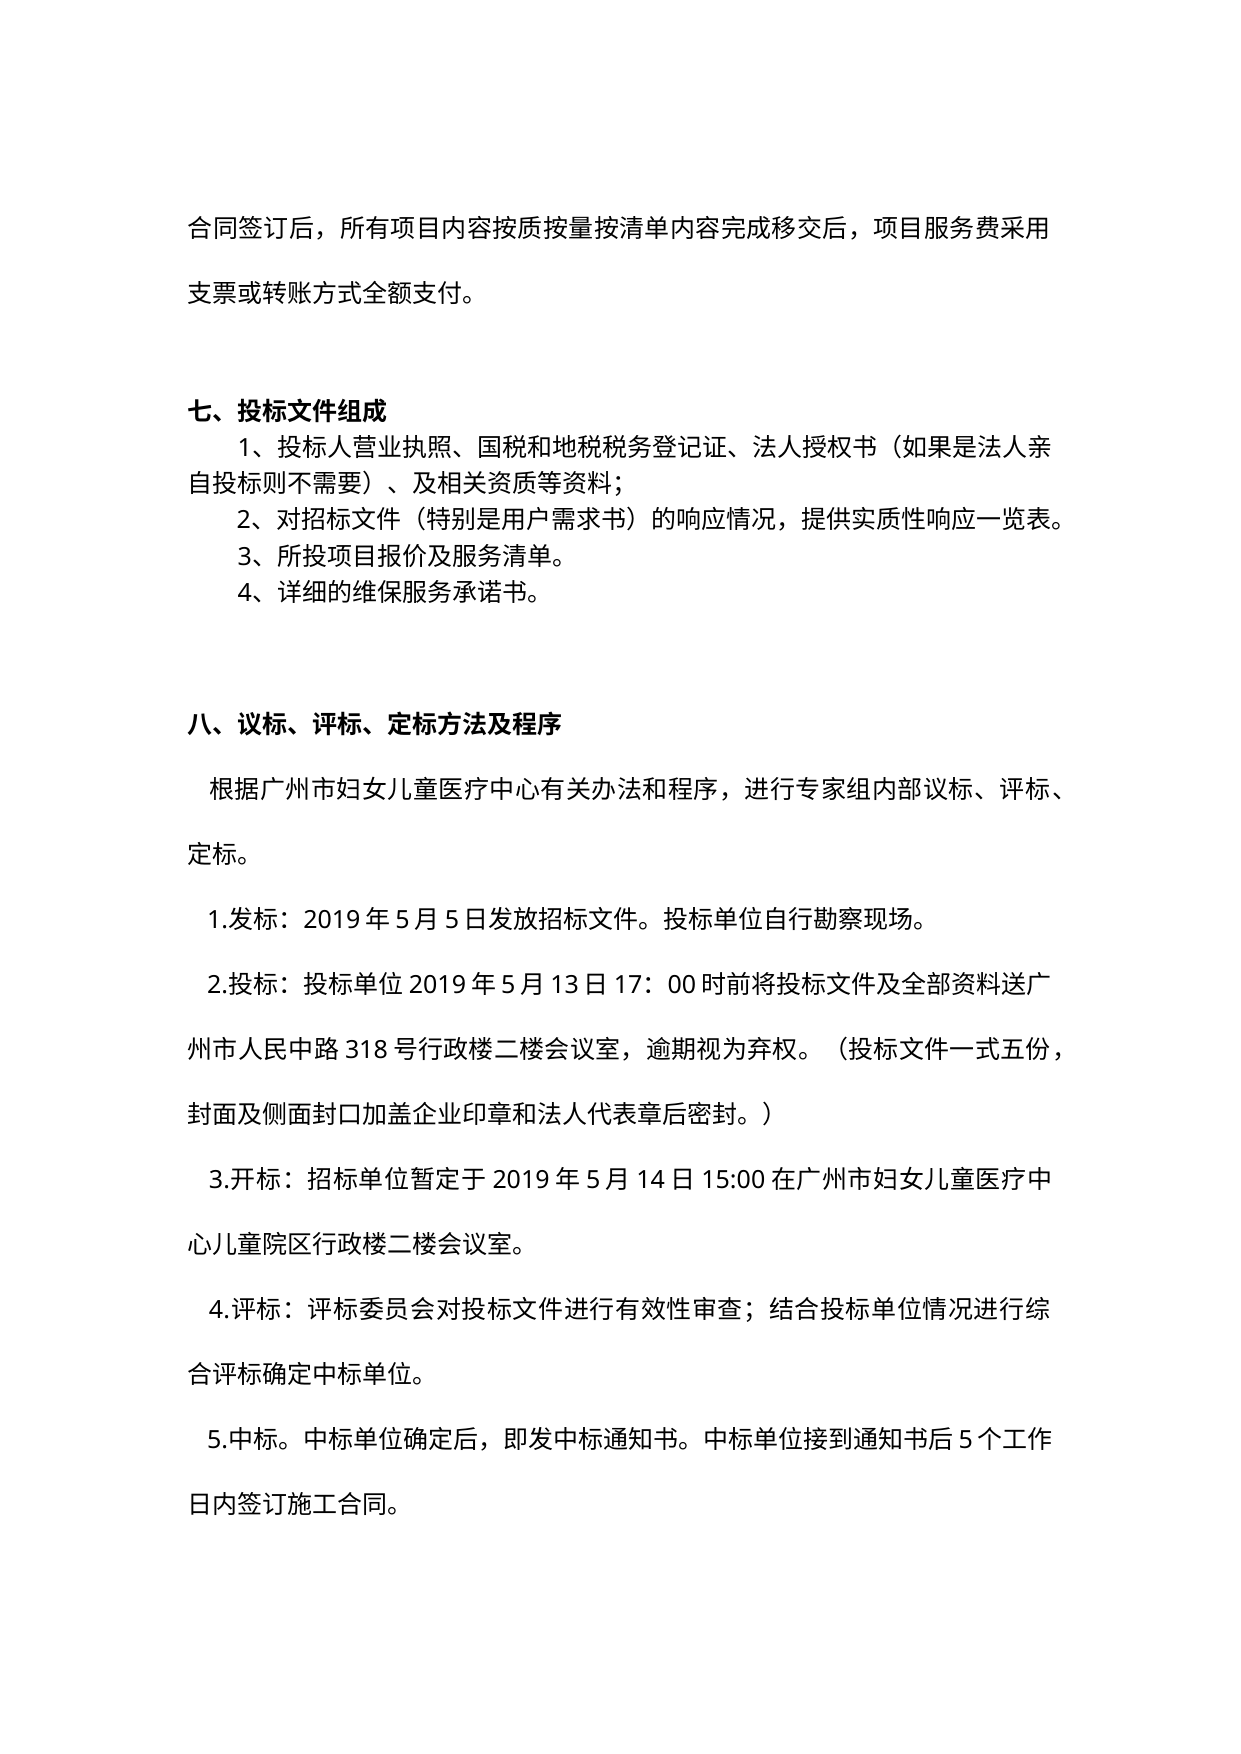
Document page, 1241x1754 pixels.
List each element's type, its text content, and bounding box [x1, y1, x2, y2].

text 根据广州市妇女儿童医疗中心有关办法和程序，进行专家组内部议标、评标、定标。 [187, 756, 1053, 886]
text 合同签订后，所有项目内容按质按量按清单内容完成移交后，项目服务费采用支票或转账方式全额支付。 [187, 194, 1053, 324]
text 5.中标。中标单位确定后，即发中标通知书。中标单位接到通知书后5个工作日内签订施工合同。 [187, 1406, 1053, 1536]
text 3、所投项目报价及服务清单。 [187, 536, 1053, 572]
text 八、议标、评标、定标方法及程序 [187, 691, 1053, 756]
text 3.开标：招标单位暂定于2019年5月14日15:00在广州市妇女儿童医疗中心儿童院区行政楼二楼会议室。 [187, 1146, 1053, 1276]
text 4、详细的维保服务承诺书。 [187, 572, 1053, 608]
text 七、投标文件组成 [187, 391, 1053, 427]
text 2.投标：投标单位2019年5月13日17：00时前将投标文件及全部资料送广州市人民中路318号行政楼二楼会议室，逾期视为弃权。（投标文件一式五份，封面及侧面封口加盖企业印章和法人代表章后密封。） [187, 951, 1053, 1146]
text 1.发标：2019年5月5日发放招标文件。投标单位自行勘察现场。 [187, 886, 1053, 951]
text 4.评标：评标委员会对投标文件进行有效性审查；结合投标单位情况进行综合评标确定中标单位。 [187, 1276, 1053, 1406]
text 2、对招标文件（特别是用户需求书）的响应情况，提供实质性响应一览表。 [187, 500, 1053, 536]
text 1、投标人营业执照、国税和地税税务登记证、法人授权书（如果是法人亲自投标则不需要）、及相关资质等资料； [187, 427, 1053, 500]
